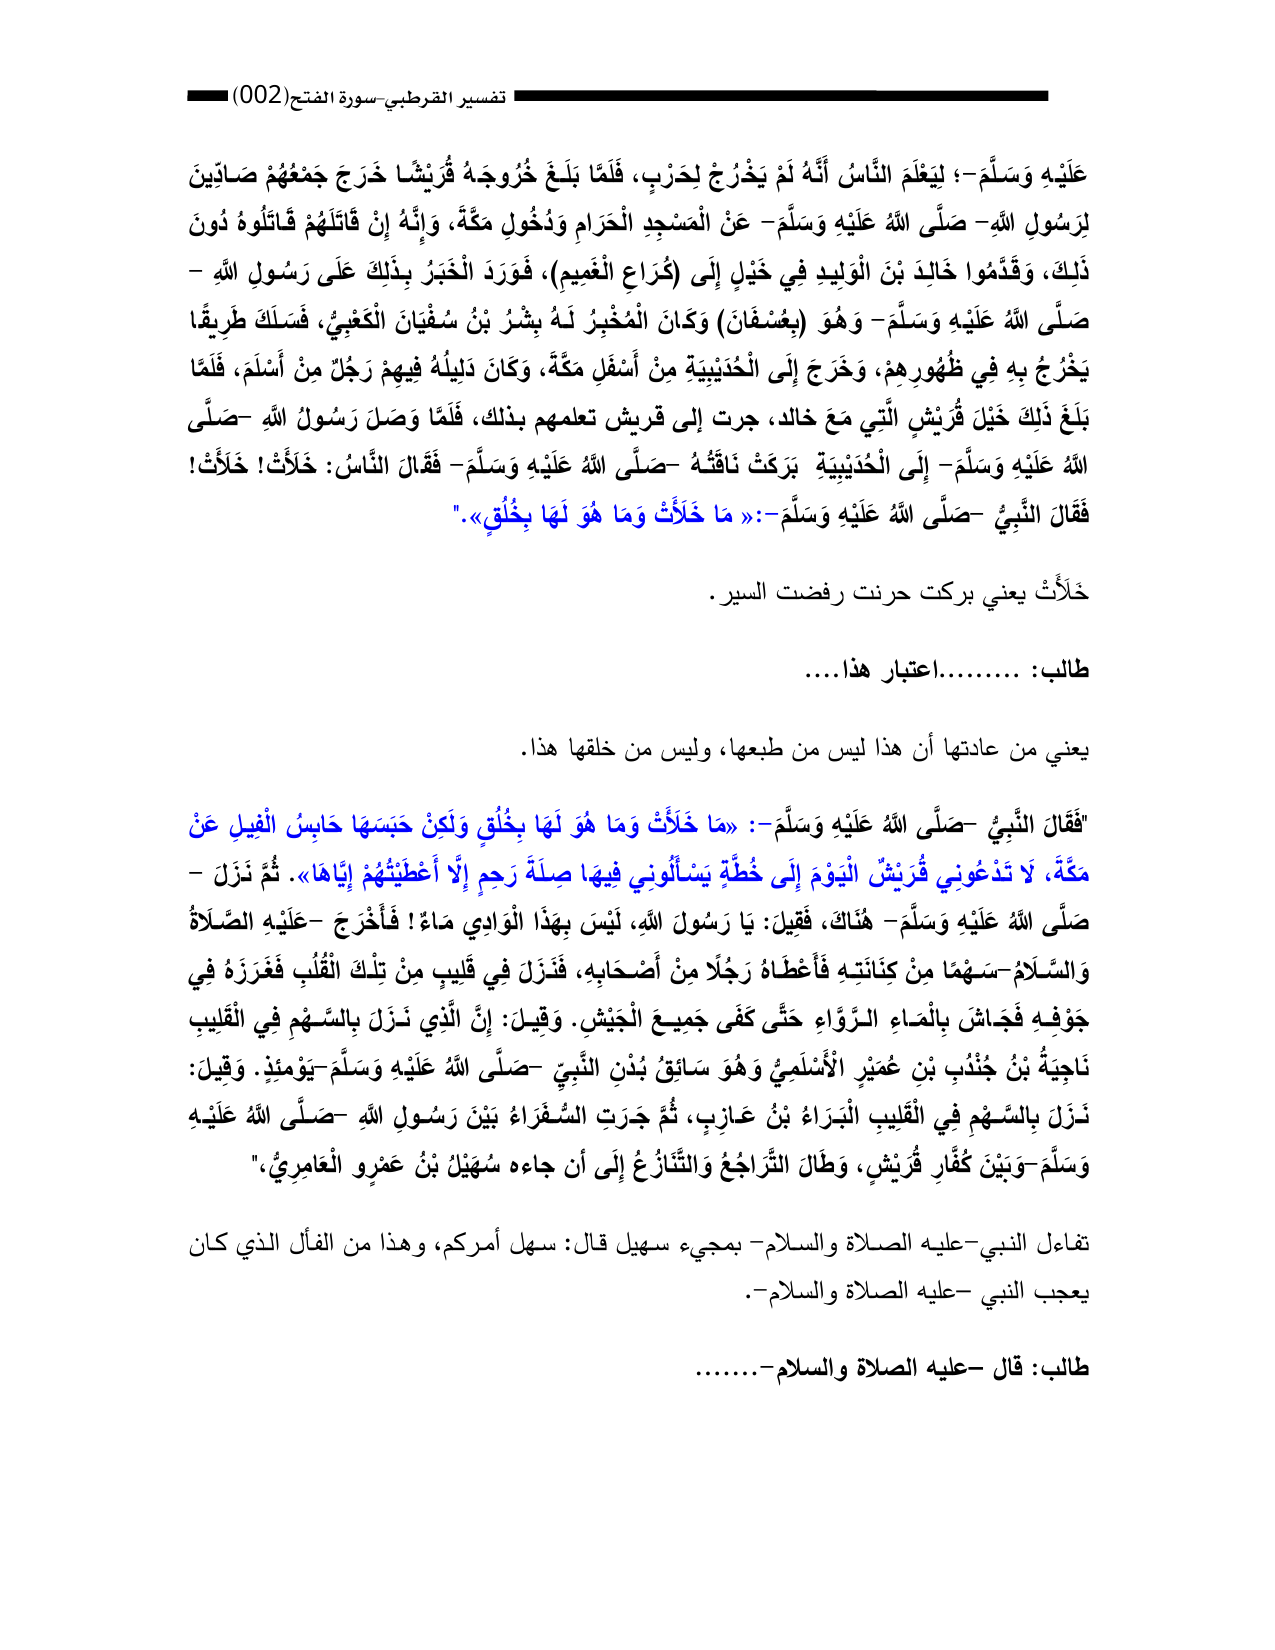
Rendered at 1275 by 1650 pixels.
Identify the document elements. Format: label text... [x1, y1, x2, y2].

text طالب: قال –عليه الصلاة والسلام-....... [187, 1343, 1087, 1392]
text "فَقَالَ النَّبِيُّ -صَلَّى اللَّهُ عَلَيْهِ وَسَلَّمَ-: «مَا خَلَأَتْ وَمَا هُوَ لَهَا بِخُلُقٍ وَلَكِنْ حَبَسَهَا حَابِسُ الْفِيلِ عَنْ مَكَّةَ، لَا تَدْعُونِي قُرَيْشٌ الْيَوْمَ إِلَى خُطَّةٍ يَسْأَلُونِي فِيهَا صِلَةَ رَحِمٍ إِلَّا أَعْطَيْتُهُمْ إِيَّاهَا». ثُمَّ نَزَلَ -صَلَّى اللَّهُ عَلَيْهِ وَسَلَّمَ- هُنَاكَ، فَقِيلَ: يَا رَسُولَ اللَّهِ، لَيْسَ بِهَذَا الْوَادِي مَاءٌ! فَأَخْرَجَ -عَلَيْهِ الصَّلَاةُ وَالسَّلَامُ-سَهْمًا مِنْ كِنَانَتِهِ فَأَعْطَاهُ رَجُلًا مِنْ أَصْحَابِهِ، فَنَزَلَ فِي قَلِيبٍ مِنْ تِلْكَ الْقُلُبِ فَغَرَزَهُ فِي جَوْفِهِ فَجَاشَ بِالْمَاءِ الرَّوَّاءِ حَتَّى كَفَى جَمِيعَ الْجَيْشِ. وَقِيلَ: إِنَّ الَّذِي نَزَلَ بِالسَّهْمِ فِي الْقَلِيبِ نَاجِيَةُ بْنُ جُنْدُبِ بْنِ عُمَيْرٍ الْأَسْلَمِيُّ وَهُوَ سَائِقُ بُدْنِ النَّبِيِّ -صَلَّى اللَّهُ عَلَيْهِ وَسَلَّمَ-يَوْمئِذٍ. وَقِيلَ: نَزَلَ بِالسَّهْمِ فِي الْقَلِيبِ الْبَرَاءُ بْنُ عَازِبٍ، ثُمَّ جَرَتِ السُّفَرَاءُ بَيْنَ رَسُولِ اللَّهِ -صَلَّى اللَّهُ عَلَيْهِ وَسَلَّمَ-وَبَيْنَ كُفَّارِ قُرَيْشٍ، وَطَالَ التَّرَاجُعُ وَالتَّنَازُعُ إِلَى أن جاءه سُهَيْلُ بْنُ عَمْرٍو الْعَامِرِيُّ،" [187, 800, 1087, 1188]
text خَلَأَتْ يعني بركت حرنت رفضت السير. [187, 567, 1087, 616]
text طالب: .........اعتبار هذا.... [187, 645, 1087, 693]
text يعني من عادتها أن هذا ليس من طبعها، وليس من خلقها هذا. [187, 723, 1087, 771]
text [187, 150, 1087, 538]
text تفاءل النبي-عليه الصلاة والسلام- بمجيء سهيل قال: سهل أمركم، وهذا من الفأل الذي كان يعجب النبي –عليه الصلاة والسلام-. [187, 1218, 1087, 1314]
